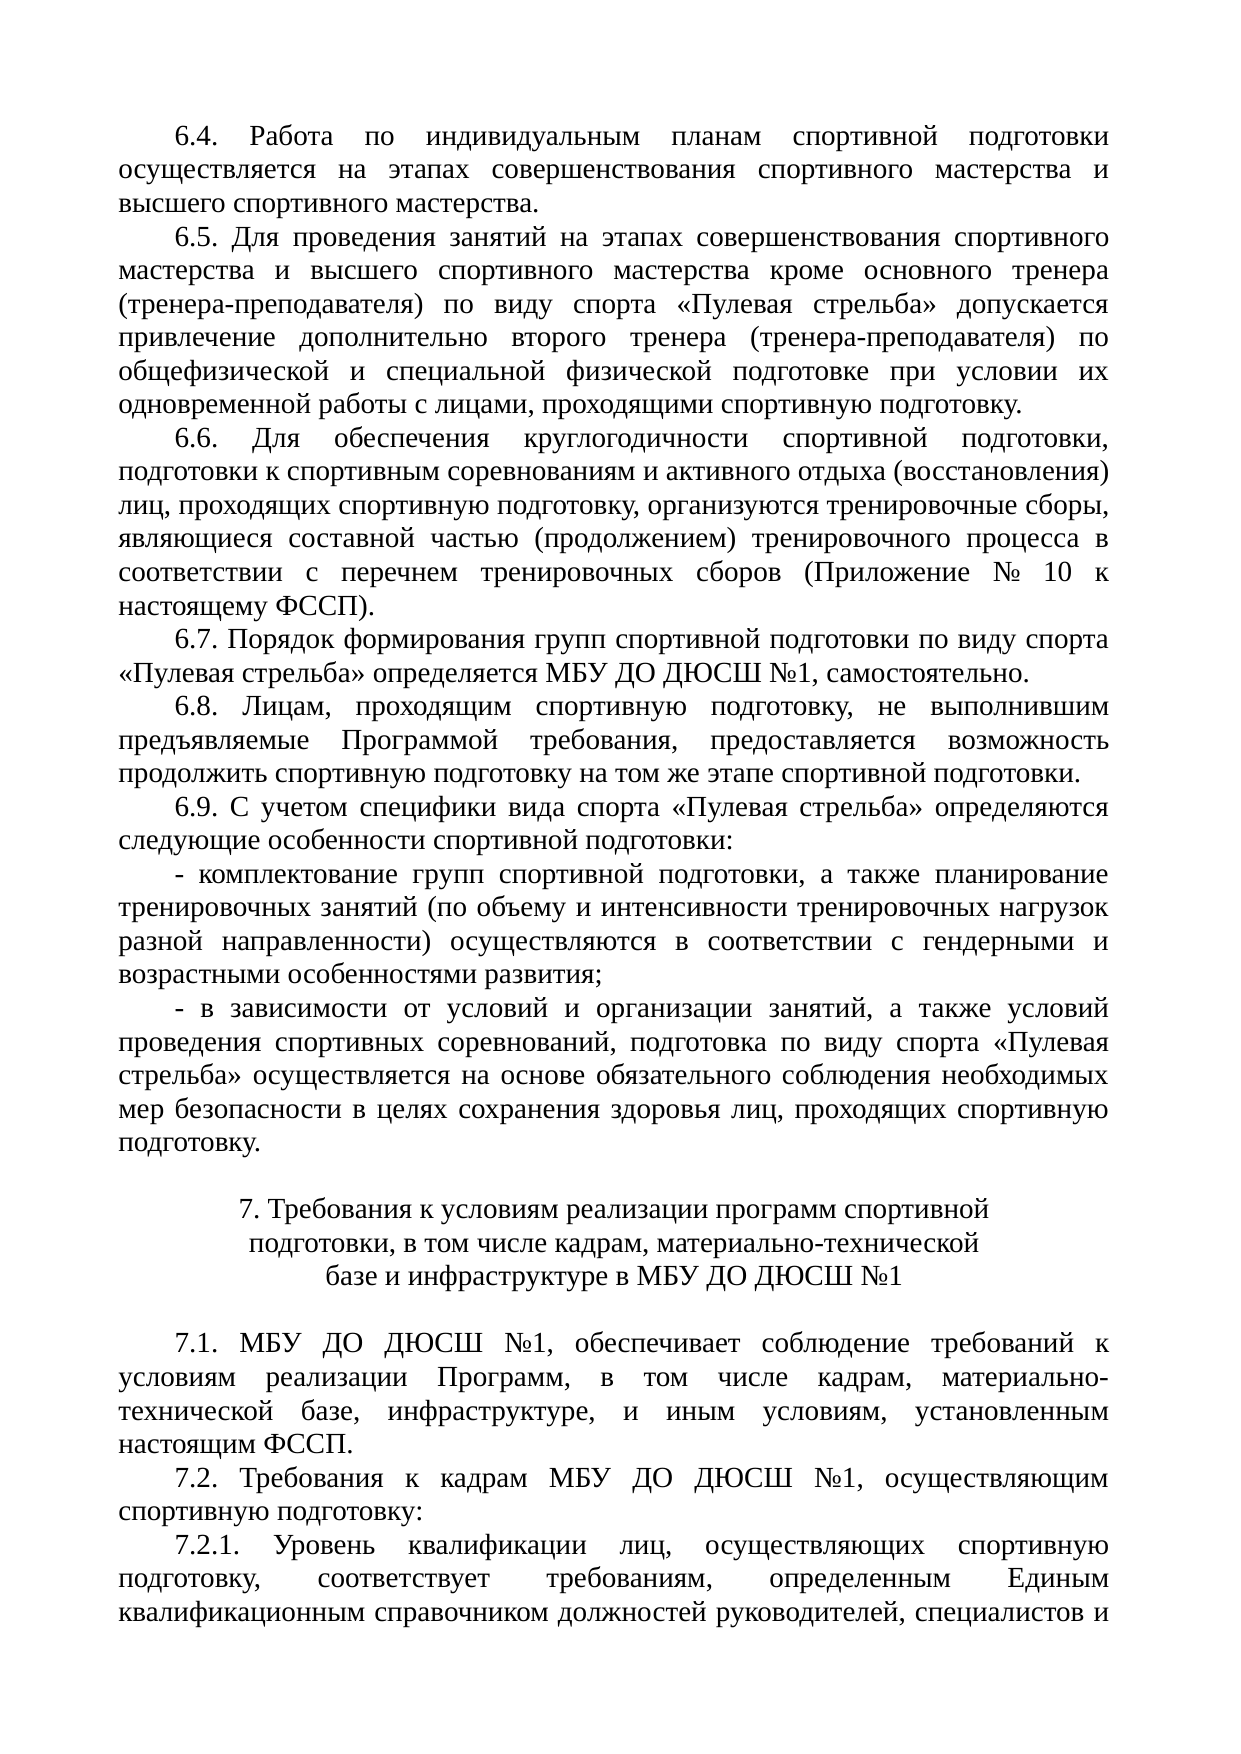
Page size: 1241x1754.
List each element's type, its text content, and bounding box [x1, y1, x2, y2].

text 7.2. Требования к кадрам МБУ ДО ДЮСШ №1, осуществляющим спортивную подготовку: [118, 1460, 1110, 1527]
text 6.8. Лицам, проходящим спортивную подготовку, не выполнившим предъявляемые Программой требования, предоставляется возможность продолжить спортивную подготовку на том же этапе спортивной подготовки. [118, 688, 1110, 789]
text 6.5. Для проведения занятий на этапах совершенствования спортивного мастерства и высшего спортивного мастерства кроме основного тренера (тренера-преподавателя) по виду спорта «Пулевая стрельба» допускается привлечение дополнительно второго тренера (тренера-преподавателя) по общефизической и специальной физической подготовке при условии их одновременной работы с лицами, проходящими спортивную подготовку. [118, 219, 1110, 420]
text подготовки, в том числе кадрам, материально-технической [118, 1225, 1110, 1258]
text 7. Требования к условиям реализации программ спортивной [118, 1191, 1110, 1225]
text - комплектование групп спортивной подготовки, а также планирование тренировочных занятий (по объему и интенсивности тренировочных нагрузок разной направленности) осуществляются в соответствии с гендерными и возрастными особенностями развития; [118, 856, 1110, 990]
text - в зависимости от условий и организации занятий, а также условий проведения спортивных соревнований, подготовка по виду спорта «Пулевая стрельба» осуществляется на основе обязательного соблюдения необходимых мер безопасности в целях сохранения здоровья лиц, проходящих спортивную подготовку. [118, 990, 1110, 1158]
text 7.1. МБУ ДО ДЮСШ №1, обеспечивает соблюдение требований к условиям реализации Программ, в том числе кадрам, материально-технической базе, инфраструктуре, и иным условиям, установленным настоящим ФССП. [118, 1326, 1110, 1460]
text базе и инфраструктуре в МБУ ДО ДЮСШ №1 [118, 1258, 1110, 1292]
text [118, 1527, 1110, 1627]
text 6.9. С учетом специфики вида спорта «Пулевая стрельба» определяются следующие особенности спортивной подготовки: [118, 789, 1110, 856]
text 6.6. Для обеспечения круглогодичности спортивной подготовки, подготовки к спортивным соревнованиям и активного отдыха (восстановления) лиц, проходящих спортивную подготовку, организуются тренировочные сборы, являющиеся составной частью (продолжением) тренировочного процесса в соответствии с перечнем тренировочных сборов (Приложение № 10 к настоящему ФССП). [118, 420, 1110, 621]
text 6.4. Работа по индивидуальным планам спортивной подготовки осуществляется на этапах совершенствования спортивного мастерства и высшего спортивного мастерства. [118, 118, 1110, 219]
text 6.7. Порядок формирования групп спортивной подготовки по виду спорта «Пулевая стрельба» определяется МБУ ДО ДЮСШ №1, самостоятельно. [118, 621, 1110, 688]
